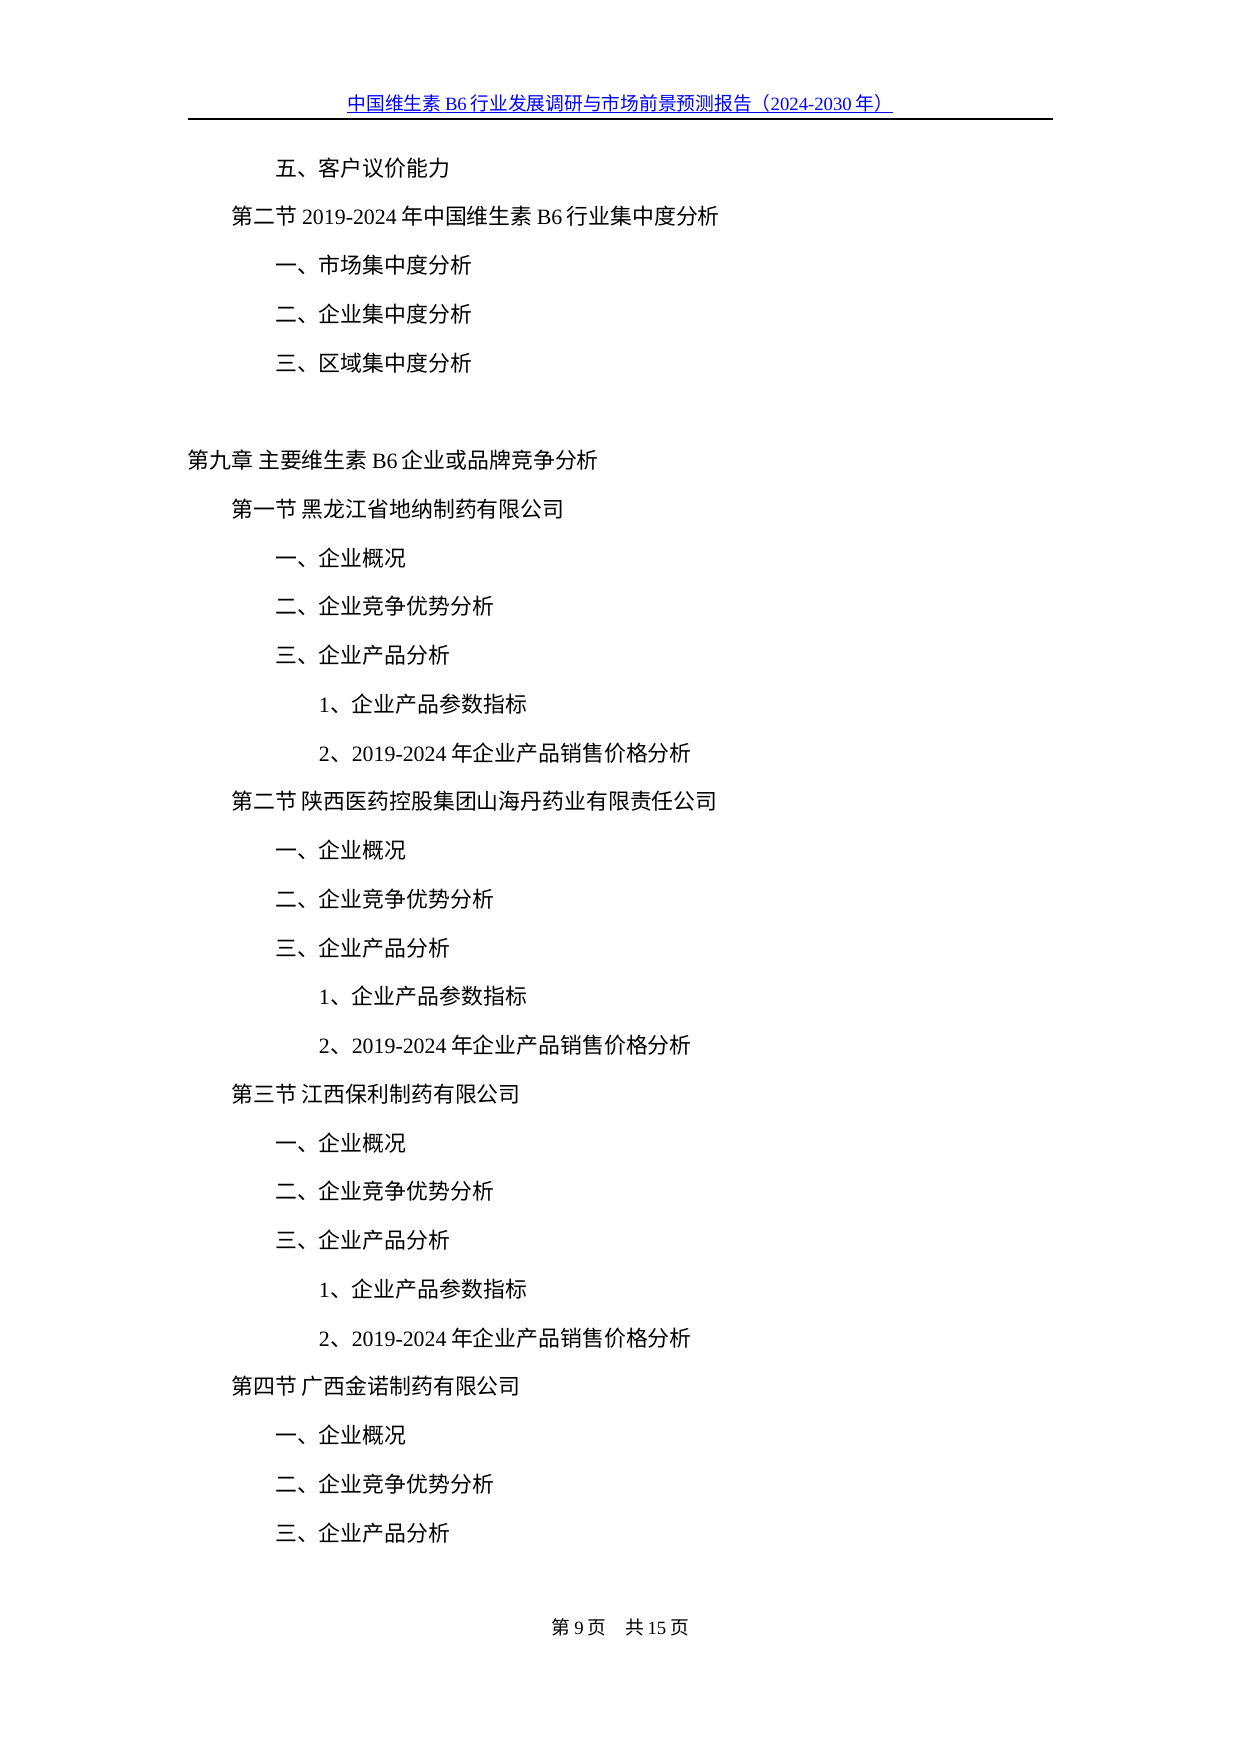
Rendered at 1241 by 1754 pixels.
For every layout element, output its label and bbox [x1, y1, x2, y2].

text [187, 150, 1053, 1548]
